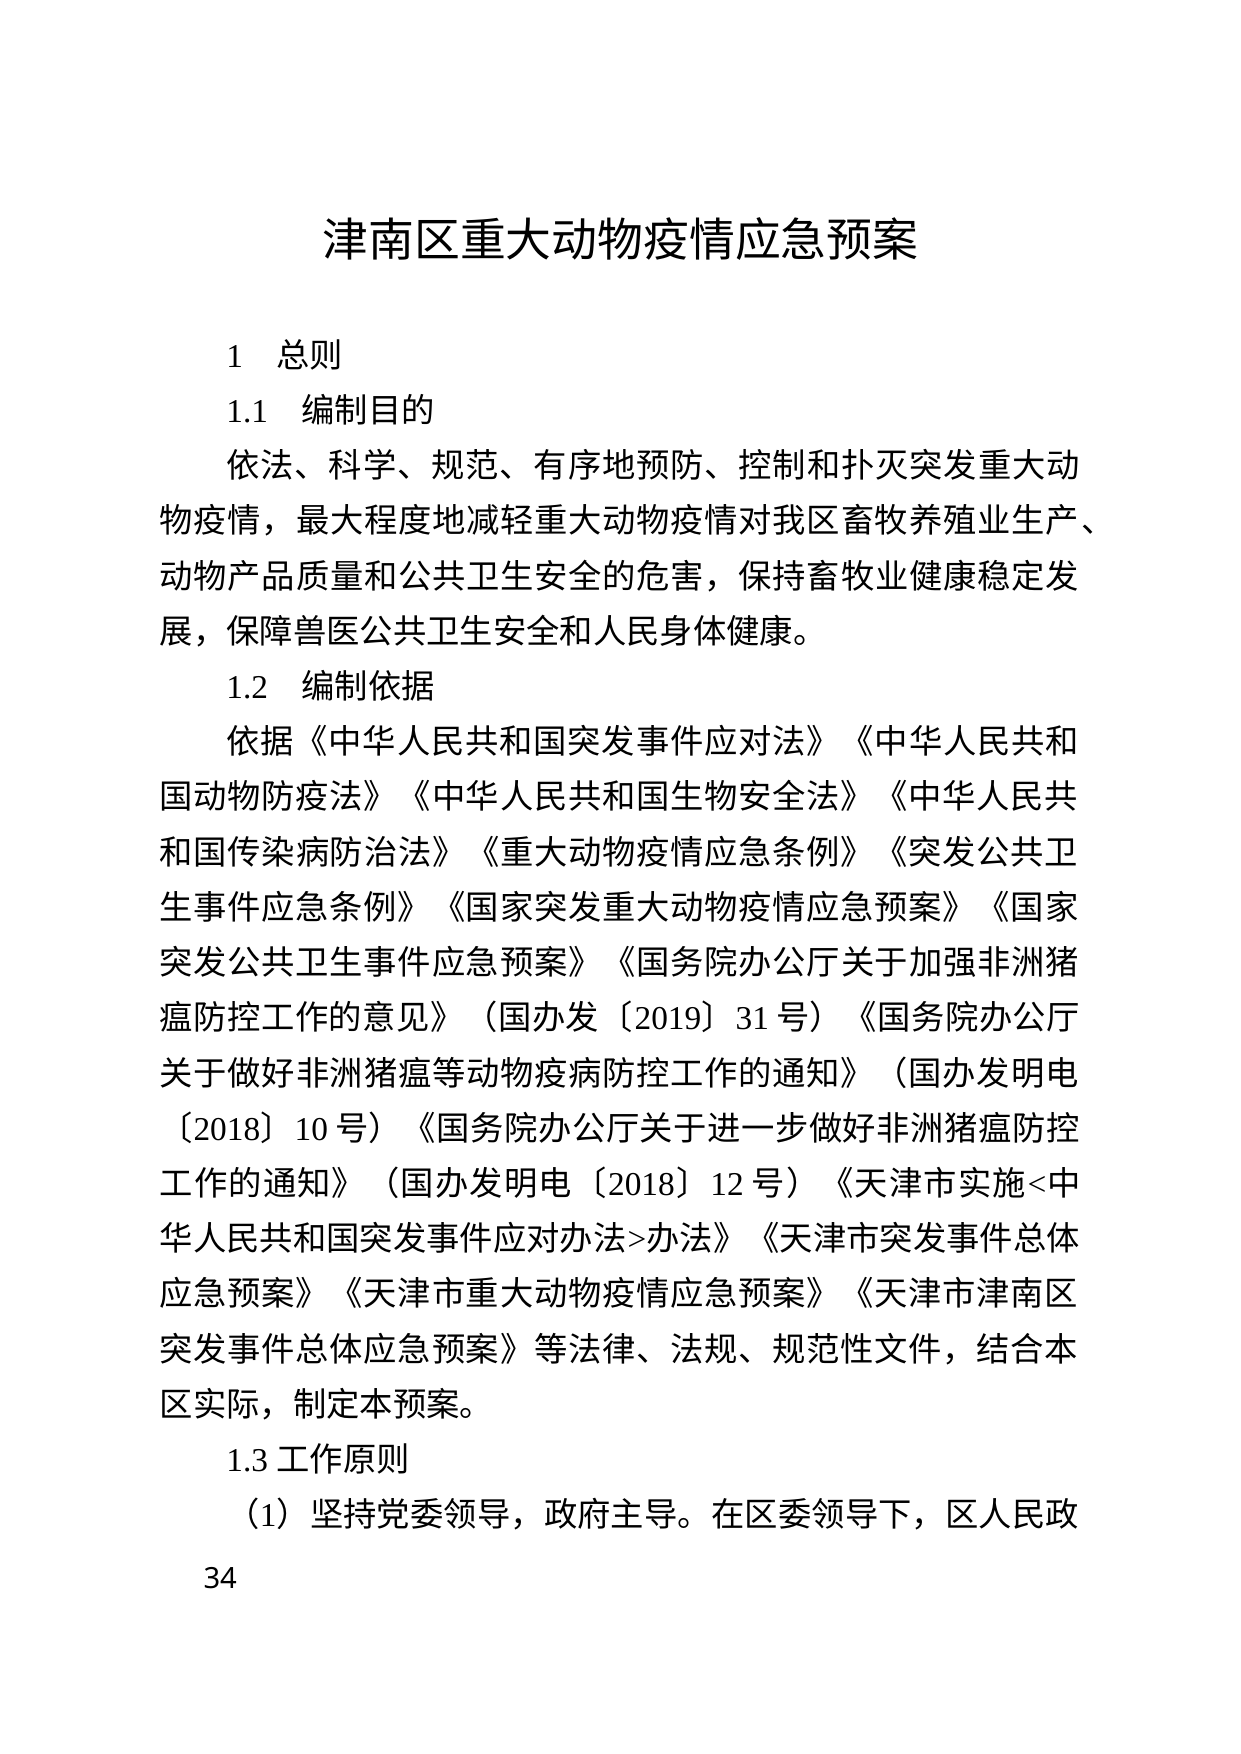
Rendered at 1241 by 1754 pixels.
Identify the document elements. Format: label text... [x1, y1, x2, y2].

text 1 总则 [159, 323, 1081, 378]
text 依法、科学、规范、有序地预防、控制和扑灭突发重大动物疫情，最大程度地减轻重大动物疫情对我区畜牧养殖业生产、动物产品质量和公共卫生安全的危害，保持畜牧业健康稳定发展，保障兽医公共卫生安全和人民身体健康。 [159, 433, 1081, 654]
text 依据《中华人民共和国突发事件应对法》《中华人民共和国动物防疫法》《中华人民共和国生物安全法》《中华人民共和国传染病防治法》《重大动物疫情应急条例》《突发公共卫生事件应急条例》《国家突发重大动物疫情应急预案》《国家突发公共卫生事件应急预案》《国务院办公厅关于加强非洲猪瘟防控工作的意见》（国办发〔2019〕31号）《国务院办公厅关于做好非洲猪瘟等动物疫病防控工作的通知》（国办发明电〔2018〕10号）《国务院办公厅关于进一步做好非洲猪瘟防控工作的通知》（国办发明电〔2018〕12号）《天津市实施<中华人民共和国突发事件应对办法>办法》《天津市突发事件总体应急预案》《天津市重大动物疫情应急预案》《天津市津南区突发事件总体应急预案》等法律、法规、规范性文件，结合本区实际，制定本预案。 [159, 709, 1081, 1427]
text 津南区重大动物疫情应急预案 [159, 213, 1081, 268]
text 1.1 编制目的 [159, 378, 1081, 433]
text 1.2 编制依据 [159, 654, 1081, 709]
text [159, 1482, 1081, 1538]
text 1.3 工作原则 [159, 1427, 1081, 1482]
